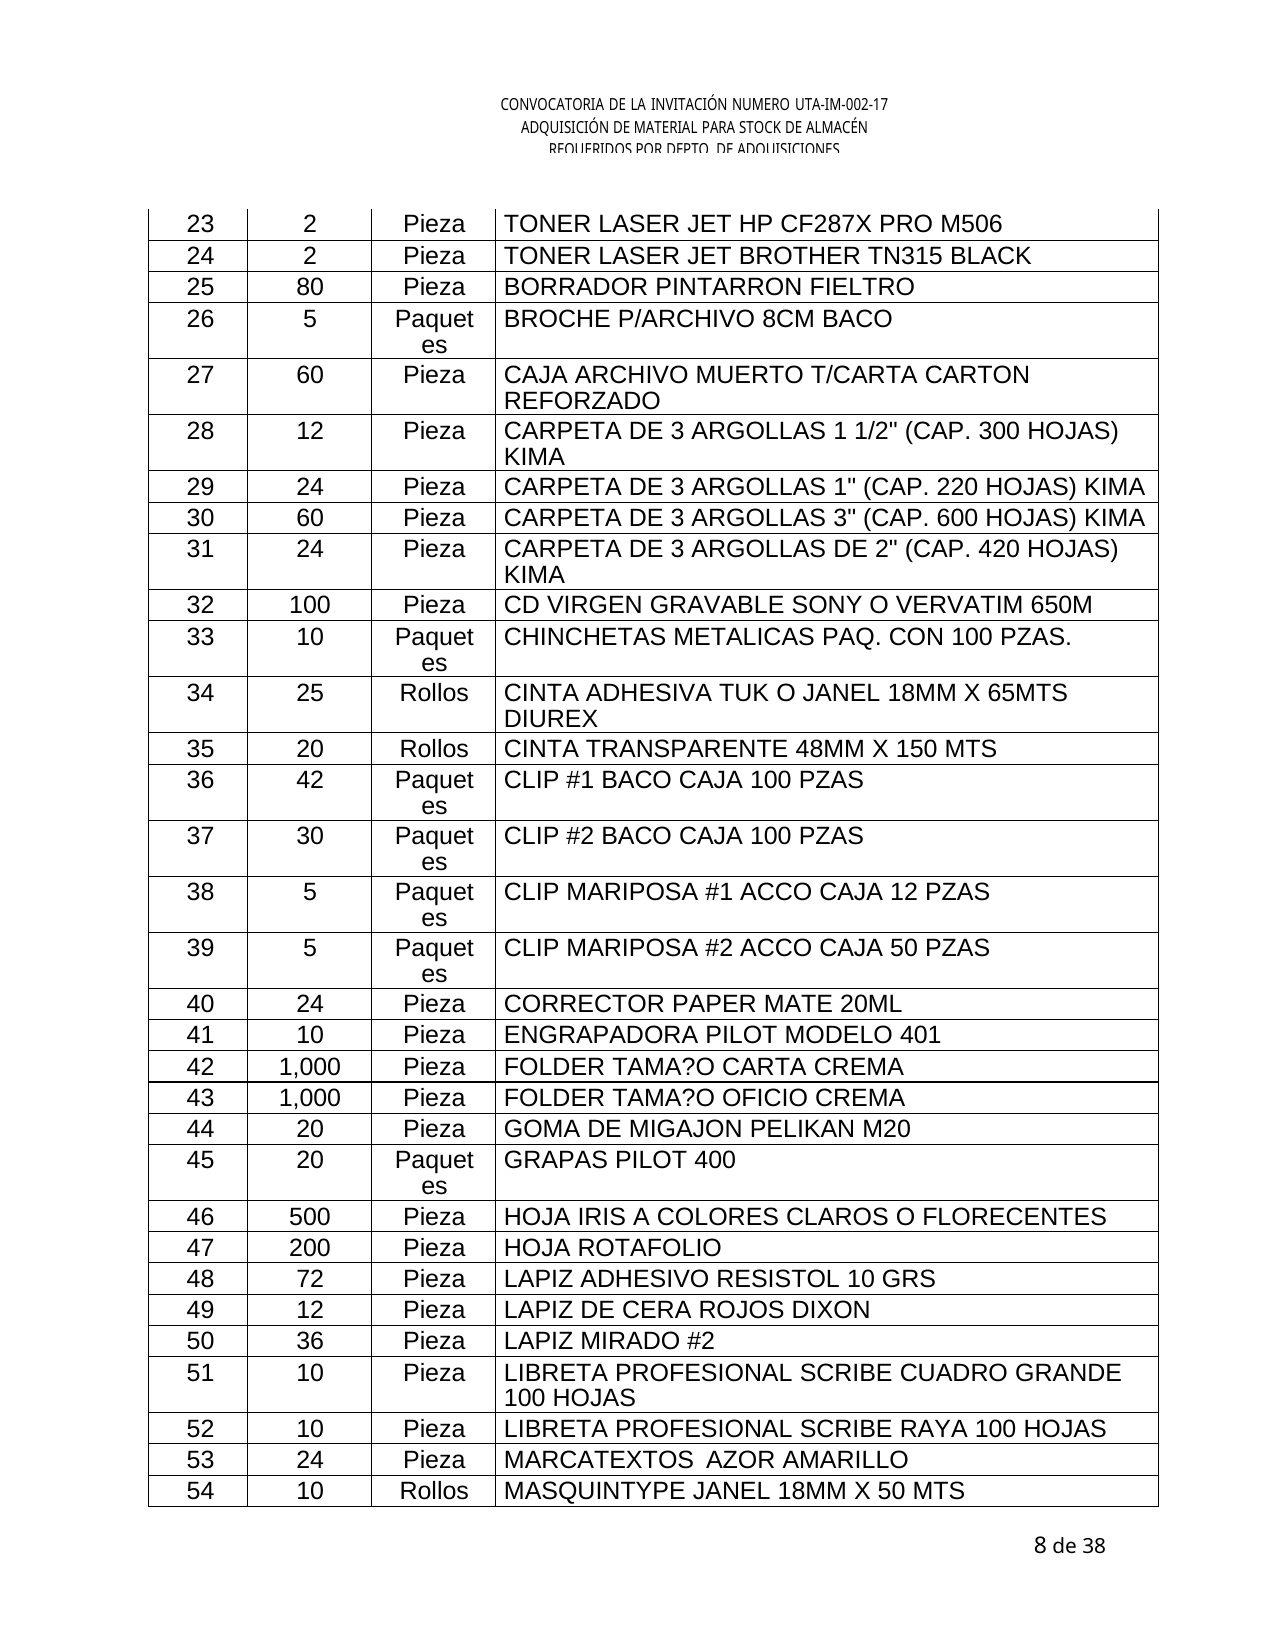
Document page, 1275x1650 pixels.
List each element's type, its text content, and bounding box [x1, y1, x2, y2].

table_cell Pieza [372, 1020, 495, 1050]
table_cell FOLDER TAMA?O OFICIO CREMA [496, 1083, 1158, 1112]
table_cell CARPETA DE 3 ARGOLLAS 3" (CAP. 600 HOJAS) KIMA [496, 503, 1158, 533]
table_cell 5 [248, 877, 371, 932]
table_cell 33 [149, 621, 247, 676]
table_cell 51 [149, 1357, 247, 1412]
table_cell MASQUINTYPE JANEL 18MM X 50 MTS [496, 1476, 1158, 1506]
table_cell Pieza [372, 1201, 495, 1231]
table_cell Pieza [372, 1263, 495, 1293]
table_cell 30 [149, 503, 247, 533]
table_cell 30 [248, 821, 371, 876]
table_cell CD VIRGEN GRAVABLE SONY O VERVATIM 650M [496, 590, 1158, 620]
table_cell Pieza [372, 1051, 495, 1081]
table_cell 200 [248, 1232, 371, 1262]
table_cell Pieza [372, 503, 495, 533]
table_cell 500 [248, 1201, 371, 1231]
table_cell 48 [149, 1263, 247, 1293]
table_cell Rollos [372, 733, 495, 763]
table_cell 5 [248, 933, 371, 988]
table_cell TONER LASER JET BROTHER TN315 BLACK [496, 241, 1158, 271]
table_cell Paquetes [372, 765, 495, 819]
table_cell 10 [248, 1357, 371, 1412]
table_cell Pieza [372, 471, 495, 502]
table_cell Pieza [372, 1295, 495, 1324]
table_cell Paquetes [372, 1145, 495, 1200]
table_cell Pieza [372, 1083, 495, 1112]
table_cell Pieza [372, 1114, 495, 1144]
table_cell 29 [149, 471, 247, 502]
table_cell 25 [248, 677, 371, 732]
table_cell ENGRAPADORA PILOT MODELO 401 [496, 1020, 1158, 1050]
table_cell Pieza [372, 989, 495, 1019]
table_cell 1,000 [248, 1083, 371, 1112]
table_cell 37 [149, 821, 247, 876]
table_cell 39 [149, 933, 247, 988]
table_cell 24 [248, 471, 371, 502]
table_cell Paquetes [372, 303, 495, 358]
table_cell Paquetes [372, 621, 495, 676]
table_cell 44 [149, 1114, 247, 1144]
table_cell CARPETA DE 3 ARGOLLAS DE 2" (CAP. 420 HOJAS) KIMA [496, 534, 1158, 589]
table_cell 42 [248, 765, 371, 819]
table_cell 52 [149, 1413, 247, 1443]
table_cell CORRECTOR PAPER MATE 20ML [496, 989, 1158, 1019]
table_cell 10 [248, 1020, 371, 1050]
table_cell GOMA DE MIGAJON PELIKAN M20 [496, 1114, 1158, 1144]
table_cell CLIP MARIPOSA #1 ACCO CAJA 12 PZAS [496, 877, 1158, 932]
table_cell 32 [149, 590, 247, 620]
table_cell 50 [149, 1326, 247, 1356]
table_cell Pieza [372, 241, 495, 271]
table_header TONER LASER JET HP CF287X PRO M506 [496, 209, 1158, 240]
table_cell CINTA TRANSPARENTE 48MM X 150 MTS [496, 733, 1158, 763]
table_cell Paquetes [372, 933, 495, 988]
table_cell Pieza [372, 1326, 495, 1356]
table_cell MARCATEXTOS AZOR AMARILLO [496, 1444, 1158, 1474]
table_cell 35 [149, 733, 247, 763]
table_cell Rollos [372, 1476, 495, 1506]
table_cell Pieza [372, 1232, 495, 1262]
table_header 23 [149, 209, 247, 240]
table_cell CLIP #1 BACO CAJA 100 PZAS [496, 765, 1158, 819]
table_header Pieza [372, 209, 495, 240]
table_cell Pieza [372, 415, 495, 470]
table_cell CAJA ARCHIVO MUERTO T/CARTA CARTON REFORZADO [496, 359, 1158, 414]
table_cell 43 [149, 1083, 247, 1112]
table_cell Pieza [372, 534, 495, 589]
table_cell 53 [149, 1444, 247, 1474]
table_cell LAPIZ DE CERA ROJOS DIXON [496, 1295, 1158, 1324]
table_cell HOJA ROTAFOLIO [496, 1232, 1158, 1262]
table_cell BROCHE P/ARCHIVO 8CM BACO [496, 303, 1158, 358]
table_cell 60 [248, 359, 371, 414]
table_cell 45 [149, 1145, 247, 1200]
table_cell 40 [149, 989, 247, 1019]
table_cell 25 [149, 272, 247, 302]
table_cell 47 [149, 1232, 247, 1262]
table_cell Paquetes [372, 877, 495, 932]
table_cell HOJA IRIS A COLORES CLAROS O FLORECENTES [496, 1201, 1158, 1231]
table_cell 20 [248, 733, 371, 763]
table_cell 24 [248, 1444, 371, 1474]
table_cell CLIP MARIPOSA #2 ACCO CAJA 50 PZAS [496, 933, 1158, 988]
table_cell 31 [149, 534, 247, 589]
table_cell 24 [149, 241, 247, 271]
table_cell FOLDER TAMA?O CARTA CREMA [496, 1051, 1158, 1081]
table_cell 10 [248, 621, 371, 676]
table_cell Rollos [372, 677, 495, 732]
table_cell Pieza [372, 1357, 495, 1412]
table_cell 46 [149, 1201, 247, 1231]
table_cell 42 [149, 1051, 247, 1081]
table_cell CARPETA DE 3 ARGOLLAS 1" (CAP. 220 HOJAS) KIMA [496, 471, 1158, 502]
table_cell 26 [149, 303, 247, 358]
table_cell 36 [248, 1326, 371, 1356]
table_cell 20 [248, 1114, 371, 1144]
table_cell 10 [248, 1476, 371, 1506]
table_cell 2 [248, 241, 371, 271]
table_cell LAPIZ MIRADO #2 [496, 1326, 1158, 1356]
table_cell LAPIZ ADHESIVO RESISTOL 10 GRS [496, 1263, 1158, 1293]
table_cell LIBRETA PROFESIONAL SCRIBE RAYA 100 HOJAS [496, 1413, 1158, 1443]
table_cell CARPETA DE 3 ARGOLLAS 1 1/2" (CAP. 300 HOJAS) KIMA [496, 415, 1158, 470]
table_cell 38 [149, 877, 247, 932]
table_cell 49 [149, 1295, 247, 1324]
table_cell 28 [149, 415, 247, 470]
table_cell GRAPAS PILOT 400 [496, 1145, 1158, 1200]
table_cell 54 [149, 1476, 247, 1506]
table_cell 100 [248, 590, 371, 620]
table_cell Pieza [372, 590, 495, 620]
table_cell 72 [248, 1263, 371, 1293]
table_cell 60 [248, 503, 371, 533]
table_cell 24 [248, 989, 371, 1019]
table_cell CHINCHETAS METALICAS PAQ. CON 100 PZAS. [496, 621, 1158, 676]
table_cell 5 [248, 303, 371, 358]
table_cell 34 [149, 677, 247, 732]
table_cell 1,000 [248, 1051, 371, 1081]
table_cell Pieza [372, 359, 495, 414]
table_cell 24 [248, 534, 371, 589]
table_cell 10 [248, 1413, 371, 1443]
table_cell Paquetes [372, 821, 495, 876]
table_cell CINTA ADHESIVA TUK O JANEL 18MM X 65MTS DIUREX [496, 677, 1158, 732]
table_cell 20 [248, 1145, 371, 1200]
table_header 2 [248, 209, 371, 240]
table_cell CLIP #2 BACO CAJA 100 PZAS [496, 821, 1158, 876]
table_cell Pieza [372, 272, 495, 302]
table_cell Pieza [372, 1444, 495, 1474]
table_cell 27 [149, 359, 247, 414]
table_cell 12 [248, 1295, 371, 1324]
table_cell BORRADOR PINTARRON FIELTRO [496, 272, 1158, 302]
table_cell 12 [248, 415, 371, 470]
table_cell 41 [149, 1020, 247, 1050]
table_cell Pieza [372, 1413, 495, 1443]
table_cell 80 [248, 272, 371, 302]
table_cell 36 [149, 765, 247, 819]
table_cell LIBRETA PROFESIONAL SCRIBE CUADRO GRANDE 100 HOJAS [496, 1357, 1158, 1412]
